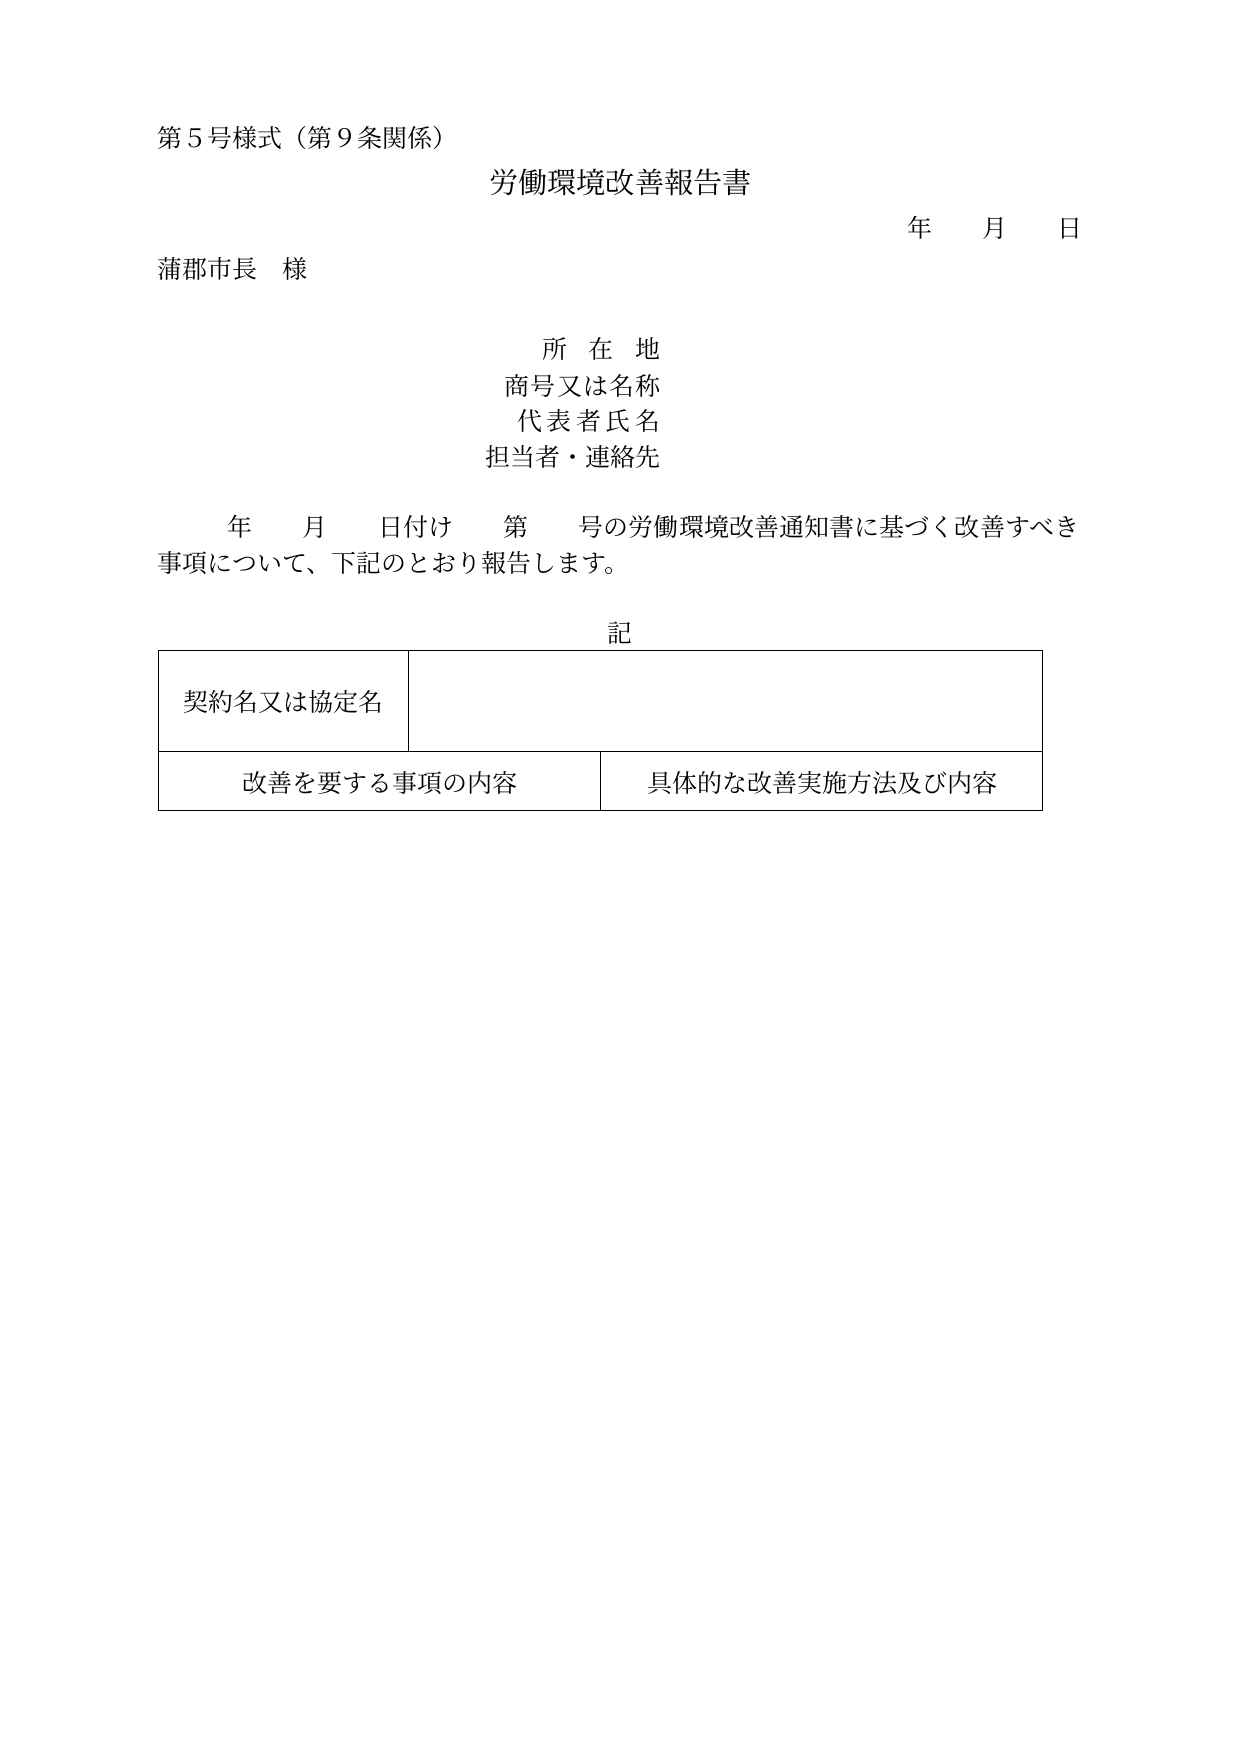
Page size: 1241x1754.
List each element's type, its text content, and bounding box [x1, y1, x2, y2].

text 第５号様式（第９条関係） [158, 119, 1083, 155]
table_cell 改善を要する事項の内容 [159, 752, 600, 810]
table_cell 具体的な改善実施方法及び内容 [601, 752, 1042, 810]
text 年 月 日 [158, 208, 1083, 244]
table_header 契約名又は協定名 [159, 651, 408, 751]
text 年 月 日付け 第 号の労働環境改善通知書に基づく改善すべき事項について、下記のとおり報告します。 [158, 508, 1083, 580]
text 代表者氏名 [158, 402, 660, 438]
text 蒲郡市長 様 [158, 250, 1083, 286]
text 商号又は名称 [158, 366, 660, 402]
text 担当者・連絡先 [158, 438, 660, 474]
table_header [409, 651, 1042, 751]
text 記 [158, 614, 1083, 650]
text 労働環境改善報告書 [158, 160, 1083, 202]
text 所在地 [158, 330, 660, 366]
